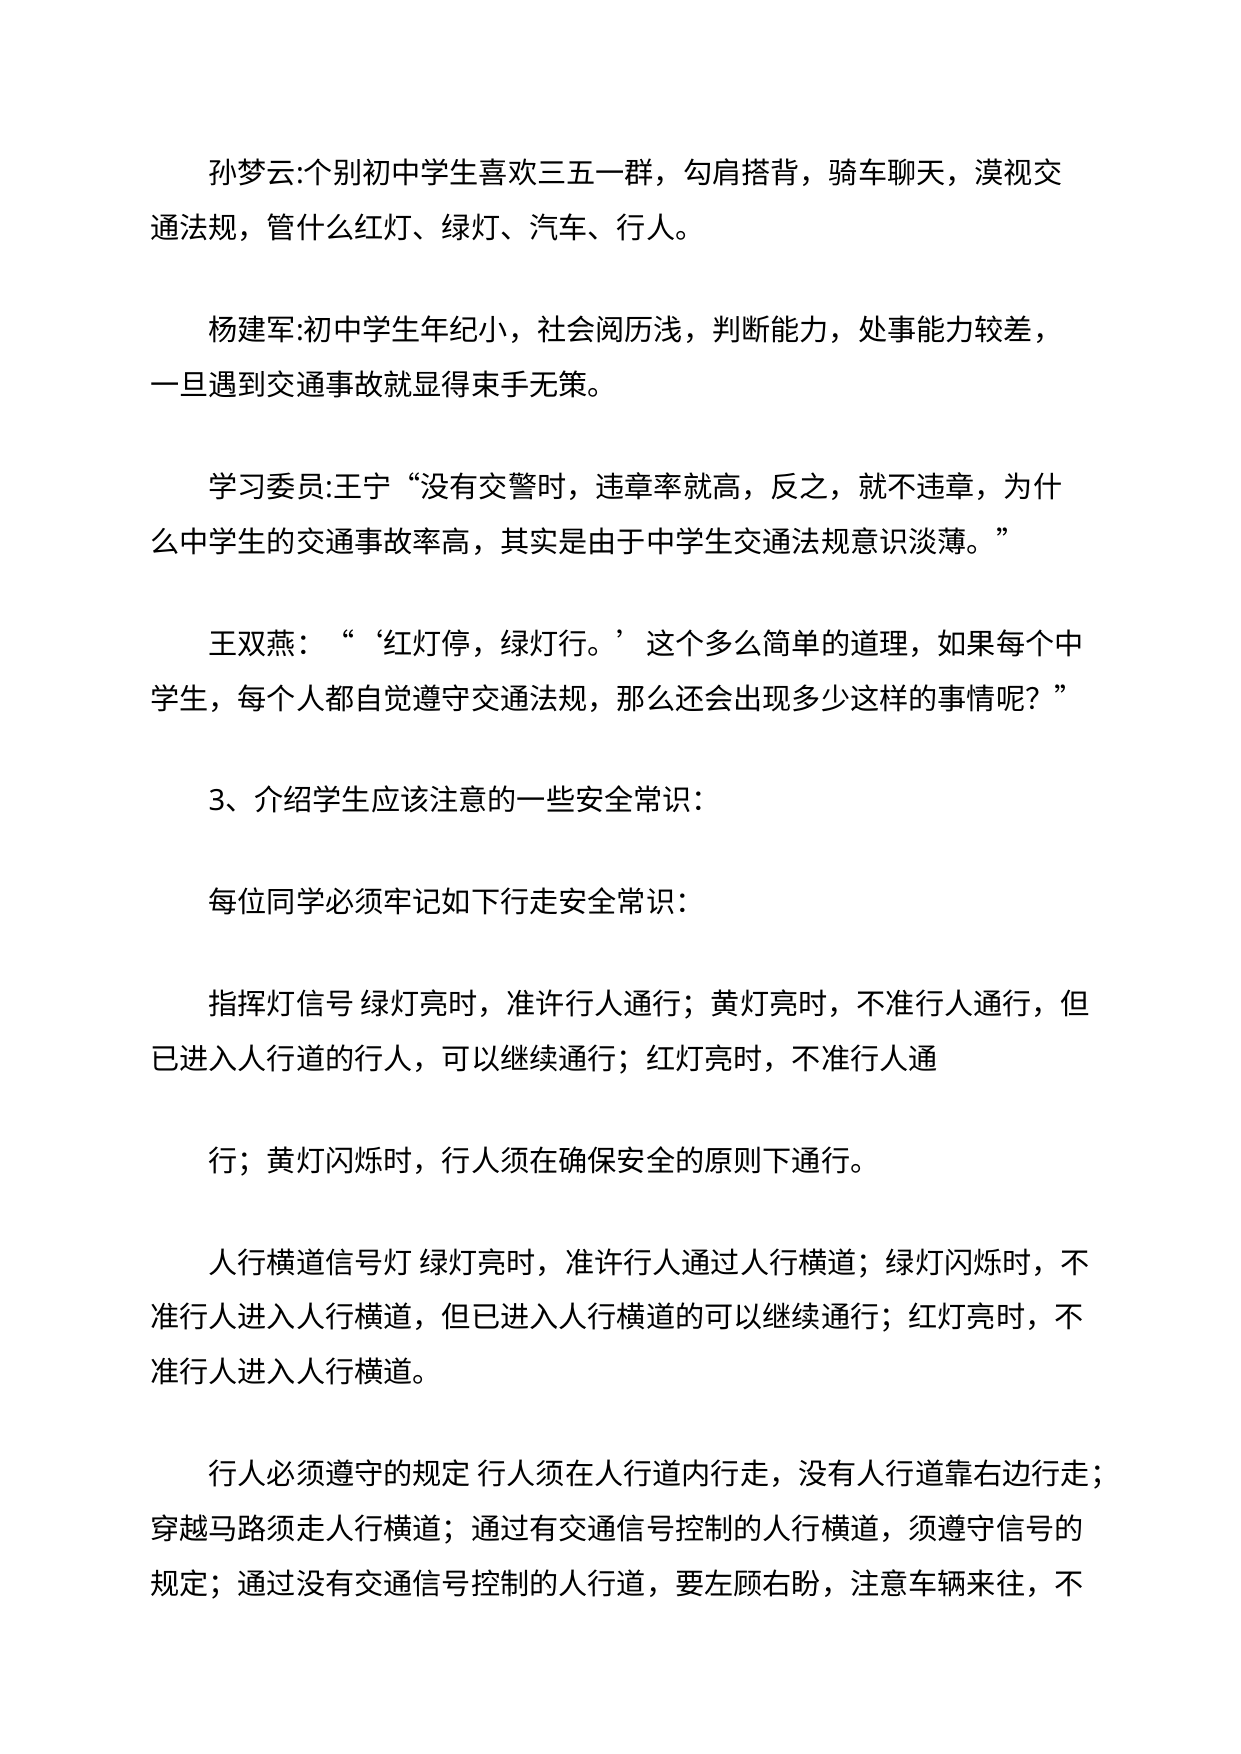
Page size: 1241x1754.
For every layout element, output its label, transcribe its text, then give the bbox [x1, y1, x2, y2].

text 指挥灯信号 绿灯亮时，准许行人通行；黄灯亮时，不准行人通行，但已进入人行道的行人，可以继续通行；红灯亮时，不准行人通 [150, 981, 1090, 1078]
text 杨建军:初中学生年纪小，社会阅历浅，判断能力，处事能力较差，一旦遇到交通事故就显得束手无策。 [150, 307, 1090, 404]
text 孙梦云:个别初中学生喜欢三五一群，勾肩搭背，骑车聊天，漠视交通法规，管什么红灯、绿灯、汽车、行人。 [150, 150, 1090, 247]
text 每位同学必须牢记如下行走安全常识： [150, 879, 1090, 921]
text 王双燕：“‘红灯停，绿灯行。’这个多么简单的道理，如果每个中学生，每个人都自觉遵守交通法规，那么还会出现多少这样的事情呢？” [150, 620, 1090, 717]
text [150, 1451, 1090, 1603]
text 学习委员:王宁“没有交警时，违章率就高，反之，就不违章，为什么中学生的交通事故率高，其实是由于中学生交通法规意识淡薄。” [150, 463, 1090, 561]
text 人行横道信号灯 绿灯亮时，准许行人通过人行横道；绿灯闪烁时，不准行人进入人行横道，但已进入人行横道的可以继续通行；红灯亮时，不准行人进入人行横道。 [150, 1239, 1090, 1391]
text 3、介绍学生应该注意的一些安全常识： [150, 777, 1090, 819]
text 行；黄灯闪烁时，行人须在确保安全的原则下通行。 [150, 1137, 1090, 1180]
